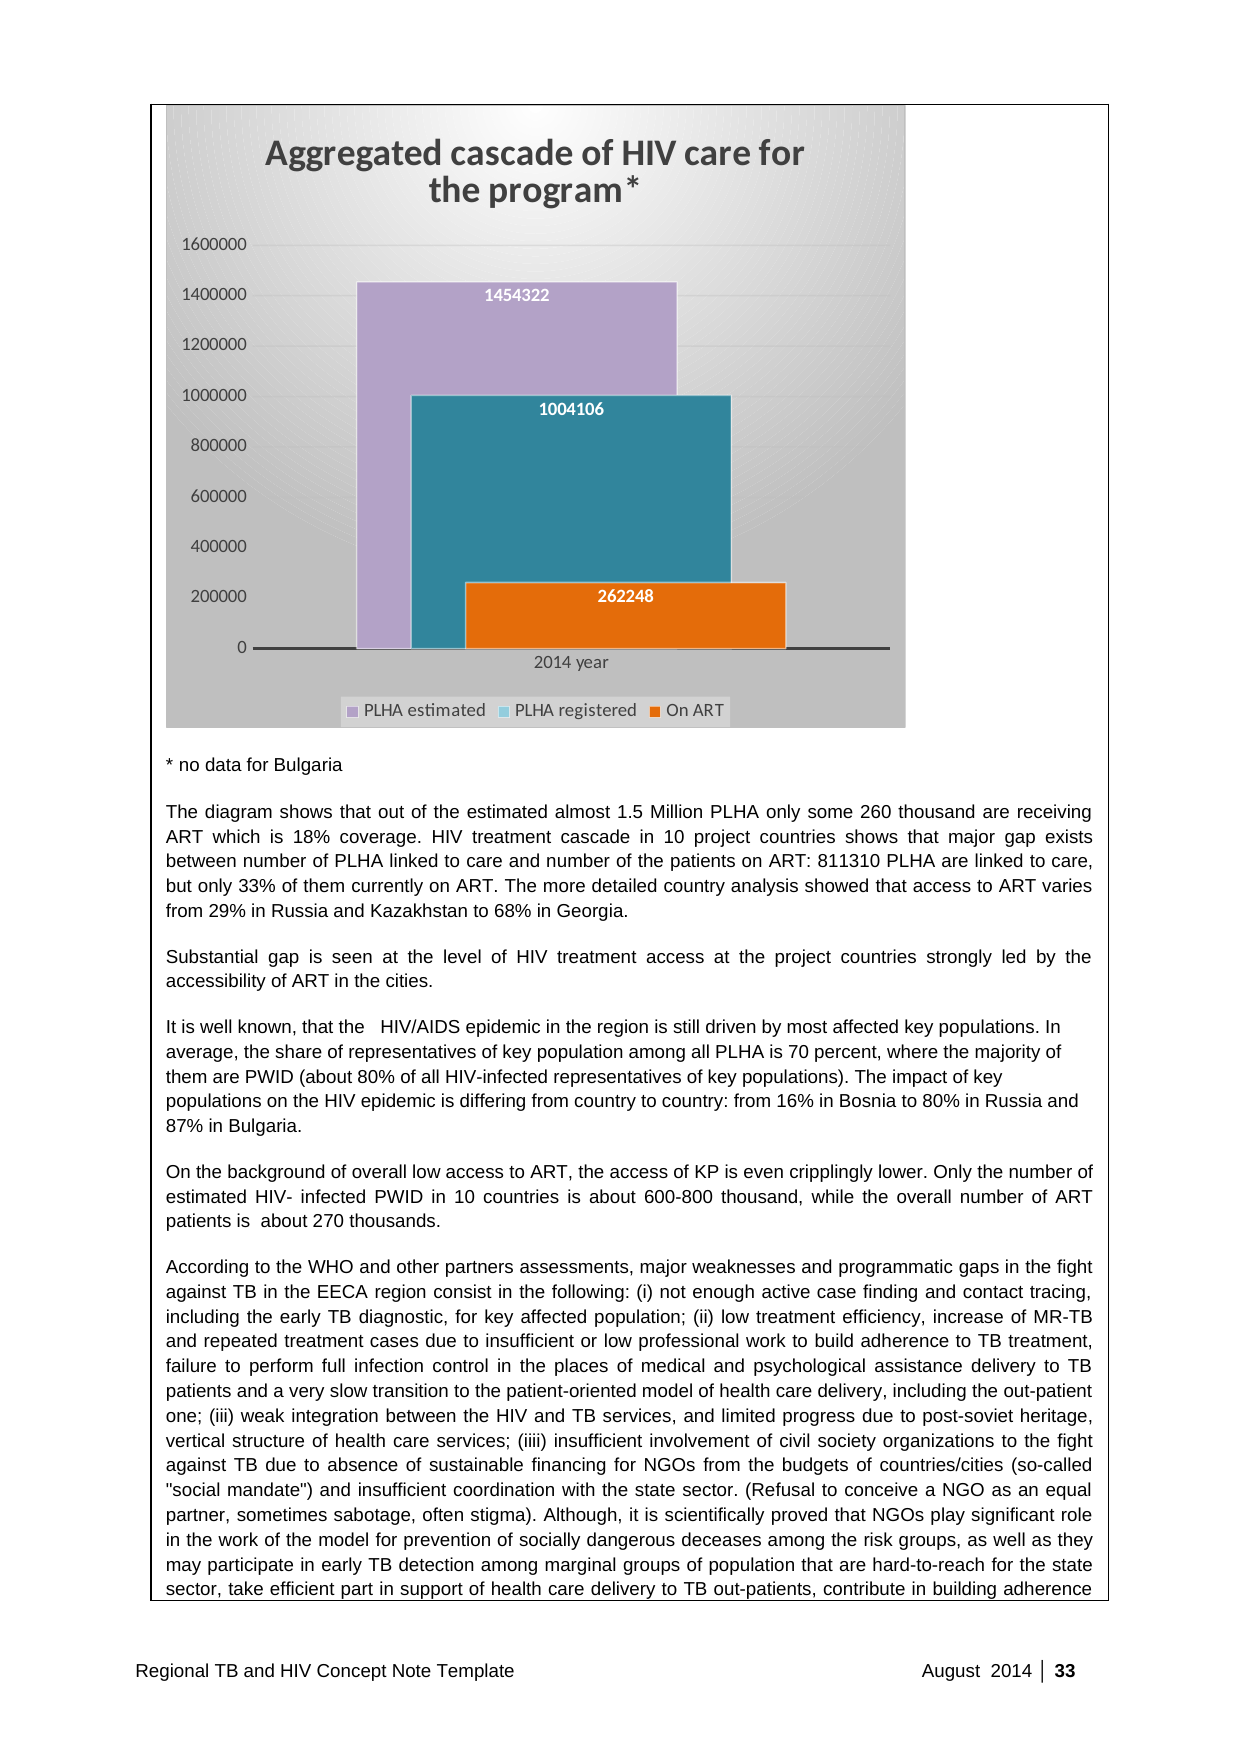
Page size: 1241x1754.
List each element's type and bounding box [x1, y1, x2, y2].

table_cell [152, 105, 1108, 1600]
